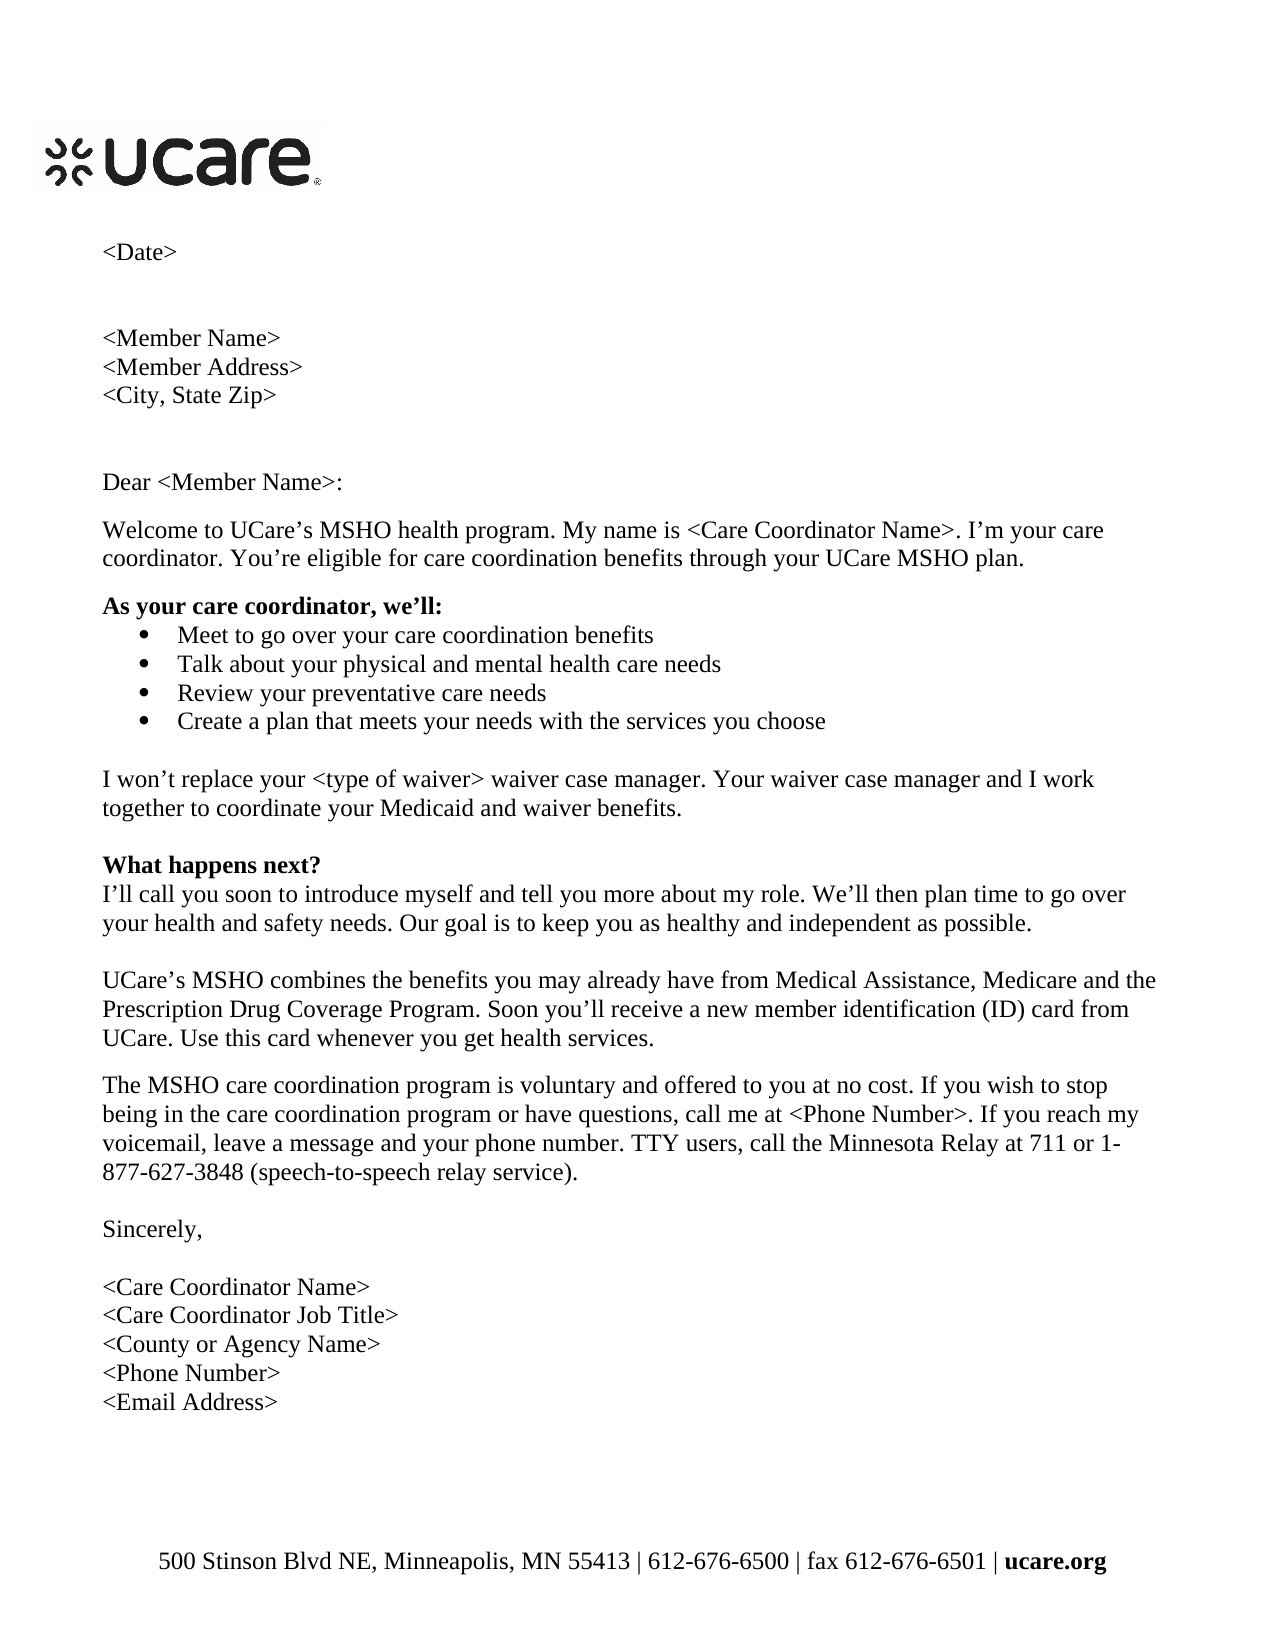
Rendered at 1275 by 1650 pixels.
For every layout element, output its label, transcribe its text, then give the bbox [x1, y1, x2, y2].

text <Member Name> [102, 323, 1162, 352]
text <Phone Number> [102, 1358, 1021, 1387]
text <County or Agency Name> [102, 1329, 1021, 1358]
text UCare’s MSHO combines the benefits you may already have from Medical Assistance, Medicare and the Prescription Drug Coverage Program. Soon you’ll receive a new member identification (ID) card from UCare. Use this card whenever you get health services. [102, 965, 1162, 1051]
text <Care Coordinator Name> [102, 1272, 1021, 1301]
text <Care Coordinator Job Title> [102, 1301, 1021, 1329]
text <Member Address> [102, 352, 1162, 381]
text I’ll call you soon to introduce myself and tell you more about my role. We’ll then plan time to go over your health and safety needs. Our goal is to keep you as healthy and independent as possible. [102, 879, 1152, 936]
list Review your preventative care needs [139, 678, 1021, 706]
text Sincerely, [102, 1214, 1021, 1243]
list Meet to go over your care coordination benefits [139, 620, 1021, 649]
text <City, State Zip> [102, 381, 1162, 409]
text As your care coordinator, we’ll: [102, 591, 1162, 620]
list What happens next? [102, 850, 1162, 879]
text The MSHO care coordination program is voluntary and offered to you at no cost. If you wish to stop being in the care coordination program or have questions, call me at <Phone Number>. If you reach my voicemail, leave a message and your phone number. TTY users, call the Minnesota Relay at 711 or 1-877-627-3848 (speech-to-speech relay service). [102, 1071, 1162, 1186]
picture [30, 121, 328, 197]
text <Email Address> [102, 1387, 1162, 1416]
text <Date> [102, 237, 1162, 266]
text Welcome to UCare’s MSHO health program. My name is <Care Coordinator Name>. I’m your care coordinator. You’re eligible for care coordination benefits through your UCare MSHO plan. [102, 515, 1162, 572]
text Dear <Member Name>: [102, 467, 1105, 496]
text I won’t replace your <type of waiver> waiver case manager. Your waiver case manager and I work together to coordinate your Medicaid and waiver benefits. [102, 764, 1162, 821]
list Create a plan that meets your needs with the services you choose [139, 706, 1021, 735]
list Talk about your physical and mental health care needs [139, 649, 1162, 678]
